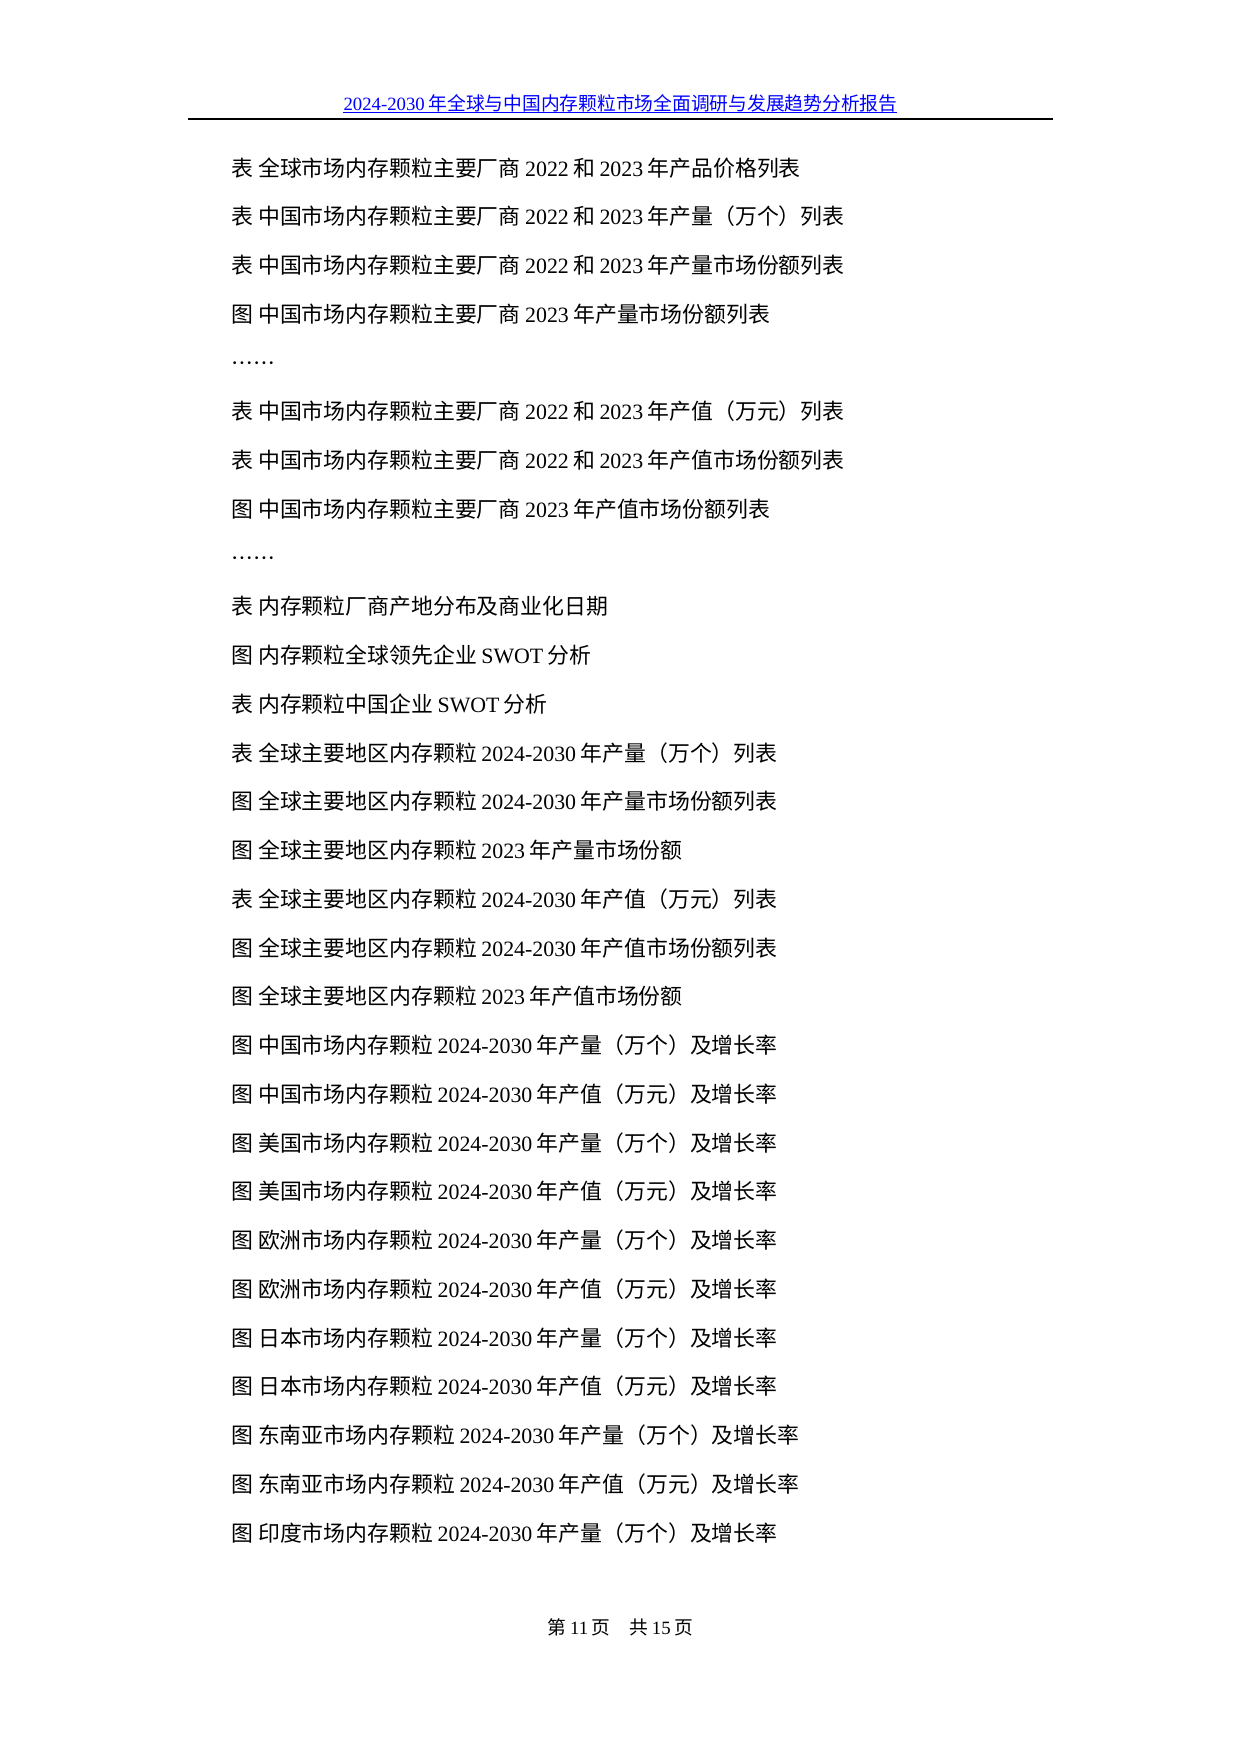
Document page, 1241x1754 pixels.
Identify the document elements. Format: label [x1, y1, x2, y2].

text [187, 150, 1053, 1548]
